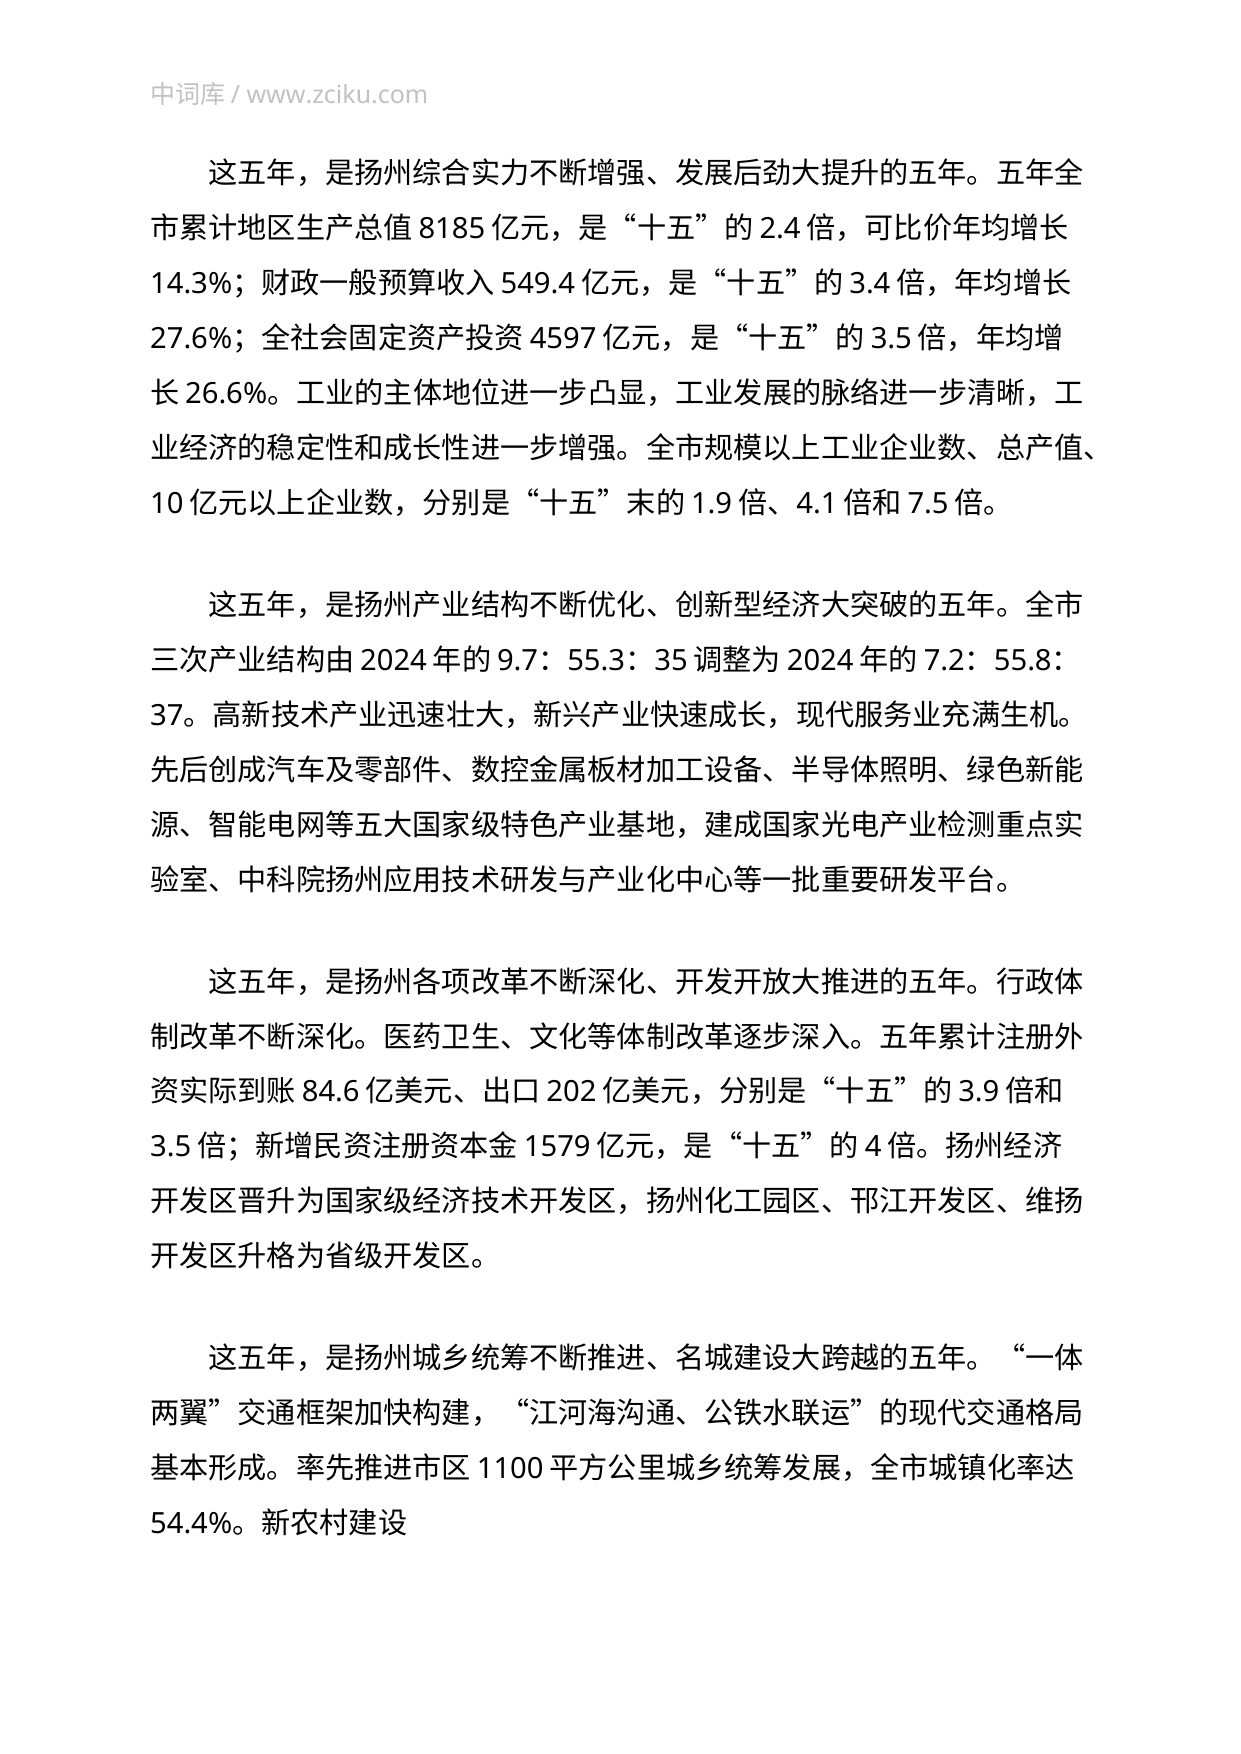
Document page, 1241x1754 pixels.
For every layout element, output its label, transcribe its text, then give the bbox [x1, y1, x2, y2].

text 这五年，是扬州城乡统筹不断推进、名城建设大跨越的五年。“一体两翼”交通框架加快构建，“江河海沟通、公铁水联运”的现代交通格局基本形成。率先推进市区1100平方公里城乡统筹发展，全市城镇化率达54.4%。新农村建设 [150, 1335, 1090, 1542]
text 这五年，是扬州产业结构不断优化、创新型经济大突破的五年。全市三次产业结构由2024年的9.7：55.3：35调整为2024年的7.2：55.8：37。高新技术产业迅速壮大，新兴产业快速成长，现代服务业充满生机。先后创成汽车及零部件、数控金属板材加工设备、半导体照明、绿色新能源、智能电网等五大国家级特色产业基地，建成国家光电产业检测重点实验室、中科院扬州应用技术研发与产业化中心等一批重要研发平台。 [150, 582, 1090, 899]
text 这五年，是扬州综合实力不断增强、发展后劲大提升的五年。五年全市累计地区生产总值8185亿元，是“十五”的2.4倍，可比价年均增长14.3%；财政一般预算收入549.4亿元，是“十五”的3.4倍，年均增长27.6%；全社会固定资产投资4597亿元，是“十五”的3.5倍，年均增长26.6%。工业的主体地位进一步凸显，工业发展的脉络进一步清晰，工业经济的稳定性和成长性进一步增强。全市规模以上工业企业数、总产值、10亿元以上企业数，分别是“十五”末的1.9倍、4.1倍和7.5倍。 [150, 150, 1090, 522]
text 这五年，是扬州各项改革不断深化、开发开放大推进的五年。行政体制改革不断深化。医药卫生、文化等体制改革逐步深入。五年累计注册外资实际到账84.6亿美元、出口202亿美元，分别是“十五”的3.9倍和3.5倍；新增民资注册资本金1579亿元，是“十五”的4倍。扬州经济开发区晋升为国家级经济技术开发区，扬州化工园区、邗江开发区、维扬开发区升格为省级开发区。 [150, 958, 1090, 1275]
